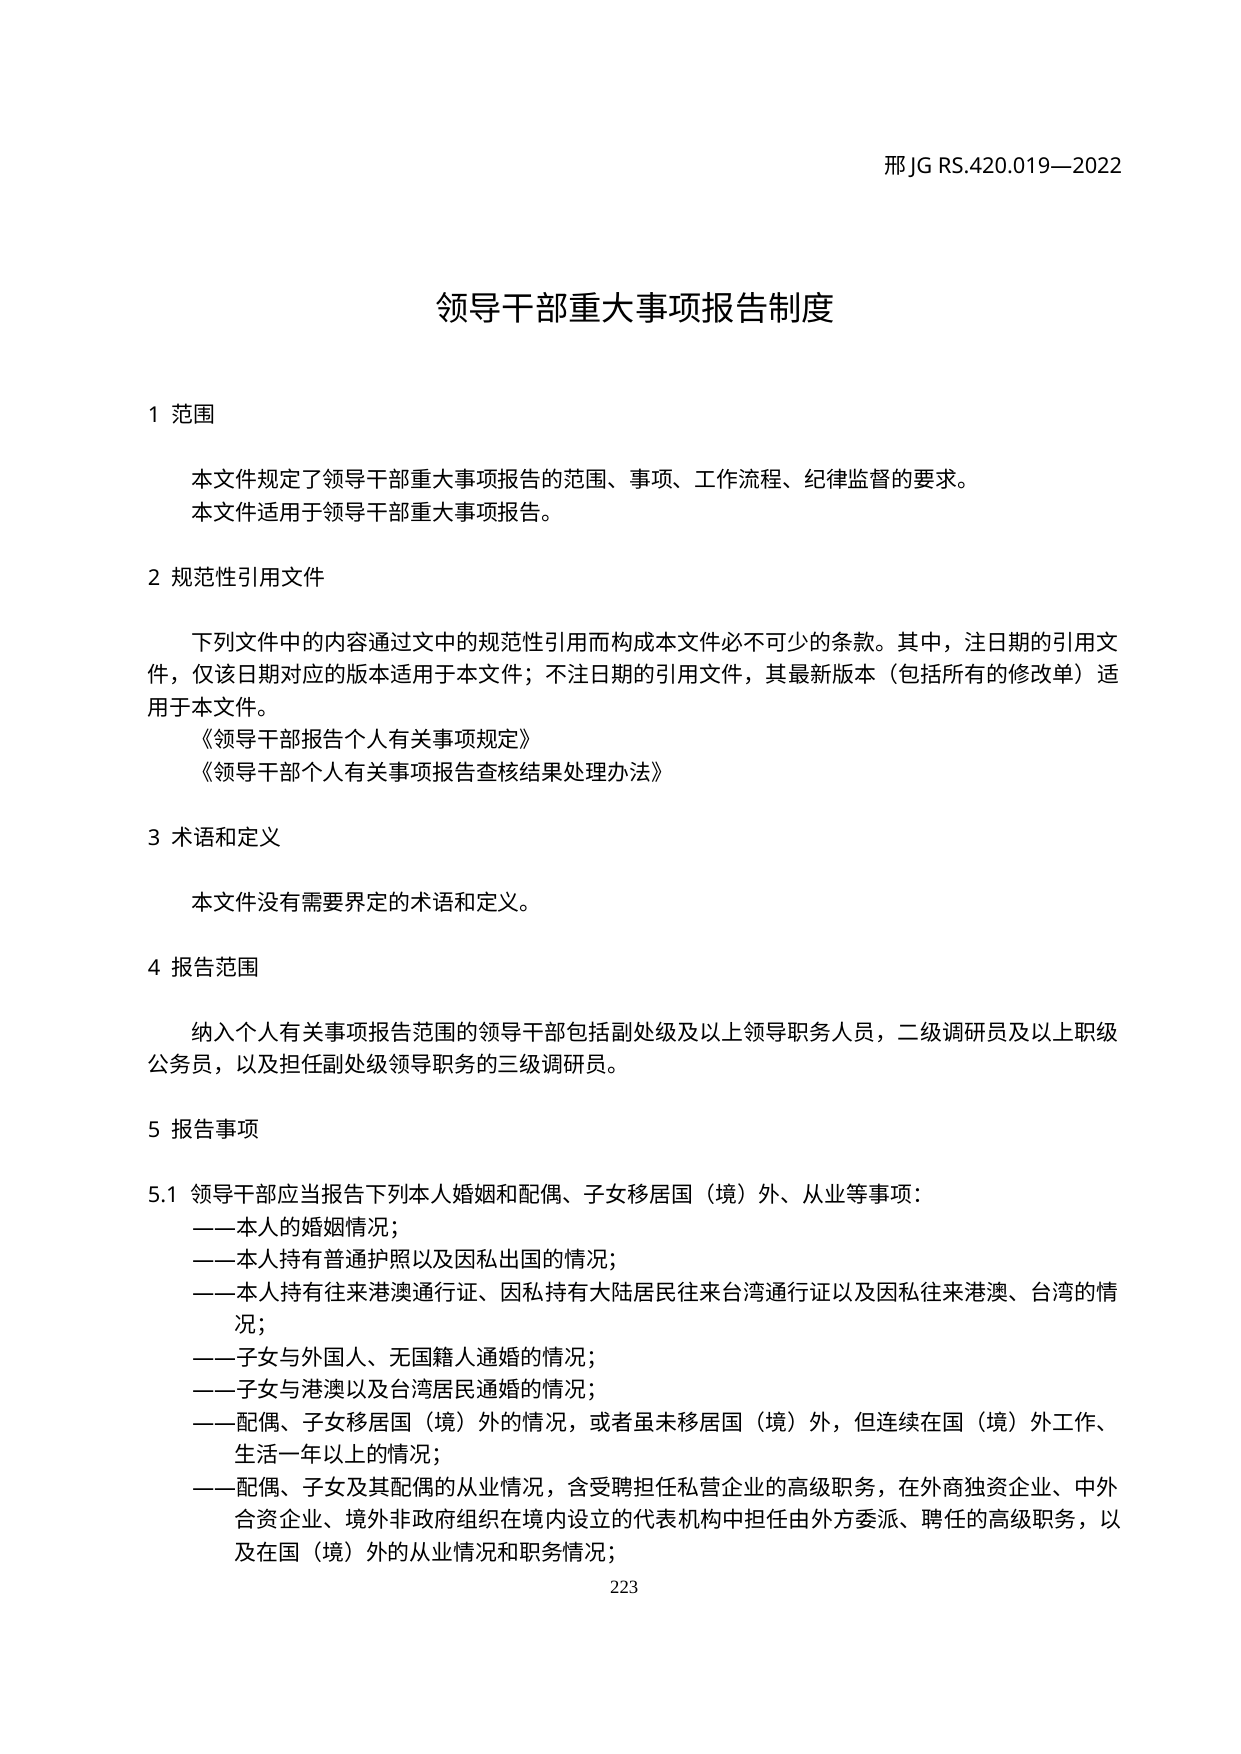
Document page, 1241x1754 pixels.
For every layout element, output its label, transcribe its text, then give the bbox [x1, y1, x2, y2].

text 《领导干部个人有关事项报告查核结果处理办法》 [148, 754, 1122, 787]
text 下列文件中的内容通过文中的规范性引用而构成本文件必不可少的条款。其中，注日期的引用文件，仅该日期对应的版本适用于本文件；不注日期的引用文件，其最新版本（包括所有的修改单）适用于本文件。 [148, 624, 1122, 722]
text 子女与外国人、无国籍人通婚的情况； [192, 1339, 1122, 1372]
text 术语和定义 [148, 819, 1122, 852]
text 《领导干部报告个人有关事项规定》 [148, 722, 1122, 754]
text 规范性引用文件 [148, 559, 1122, 592]
text 领导干部重大事项报告制度 [148, 273, 1122, 338]
text 子女与港澳以及台湾居民通婚的情况； [192, 1372, 1122, 1404]
text 本文件没有需要界定的术语和定义。 [148, 884, 1122, 917]
text 配偶、子女移居国（境）外的情况，或者虽未移居国（境）外，但连续在国（境）外工作、生活一年以上的情况； [192, 1404, 1122, 1469]
text 领导干部应当报告下列本人婚姻和配偶、子女移居国（境）外、从业等事项： [148, 1177, 1122, 1209]
text 本人的婚姻情况； [192, 1209, 1122, 1242]
text 范围 [148, 397, 1122, 429]
text 报告范围 [148, 949, 1122, 982]
text 配偶、子女及其配偶的从业情况，含受聘担任私营企业的高级职务，在外商独资企业、中外合资企业、境外非政府组织在境内设立的代表机构中担任由外方委派、聘任的高级职务，以及在国（境）外的从业情况和职务情况； [192, 1469, 1122, 1567]
text 纳入个人有关事项报告范围的领导干部包括副处级及以上领导职务人员，二级调研员及以上职级公务员，以及担任副处级领导职务的三级调研员。 [148, 1014, 1122, 1079]
text 本文件规定了领导干部重大事项报告的范围、事项、工作流程、纪律监督的要求。 [148, 462, 1122, 494]
text 本文件适用于领导干部重大事项报告。 [148, 494, 1122, 527]
text 报告事项 [148, 1112, 1122, 1144]
text 本人持有普通护照以及因私出国的情况； [192, 1242, 1122, 1274]
text 本人持有往来港澳通行证、因私持有大陆居民往来台湾通行证以及因私往来港澳、台湾的情况； [192, 1274, 1122, 1339]
